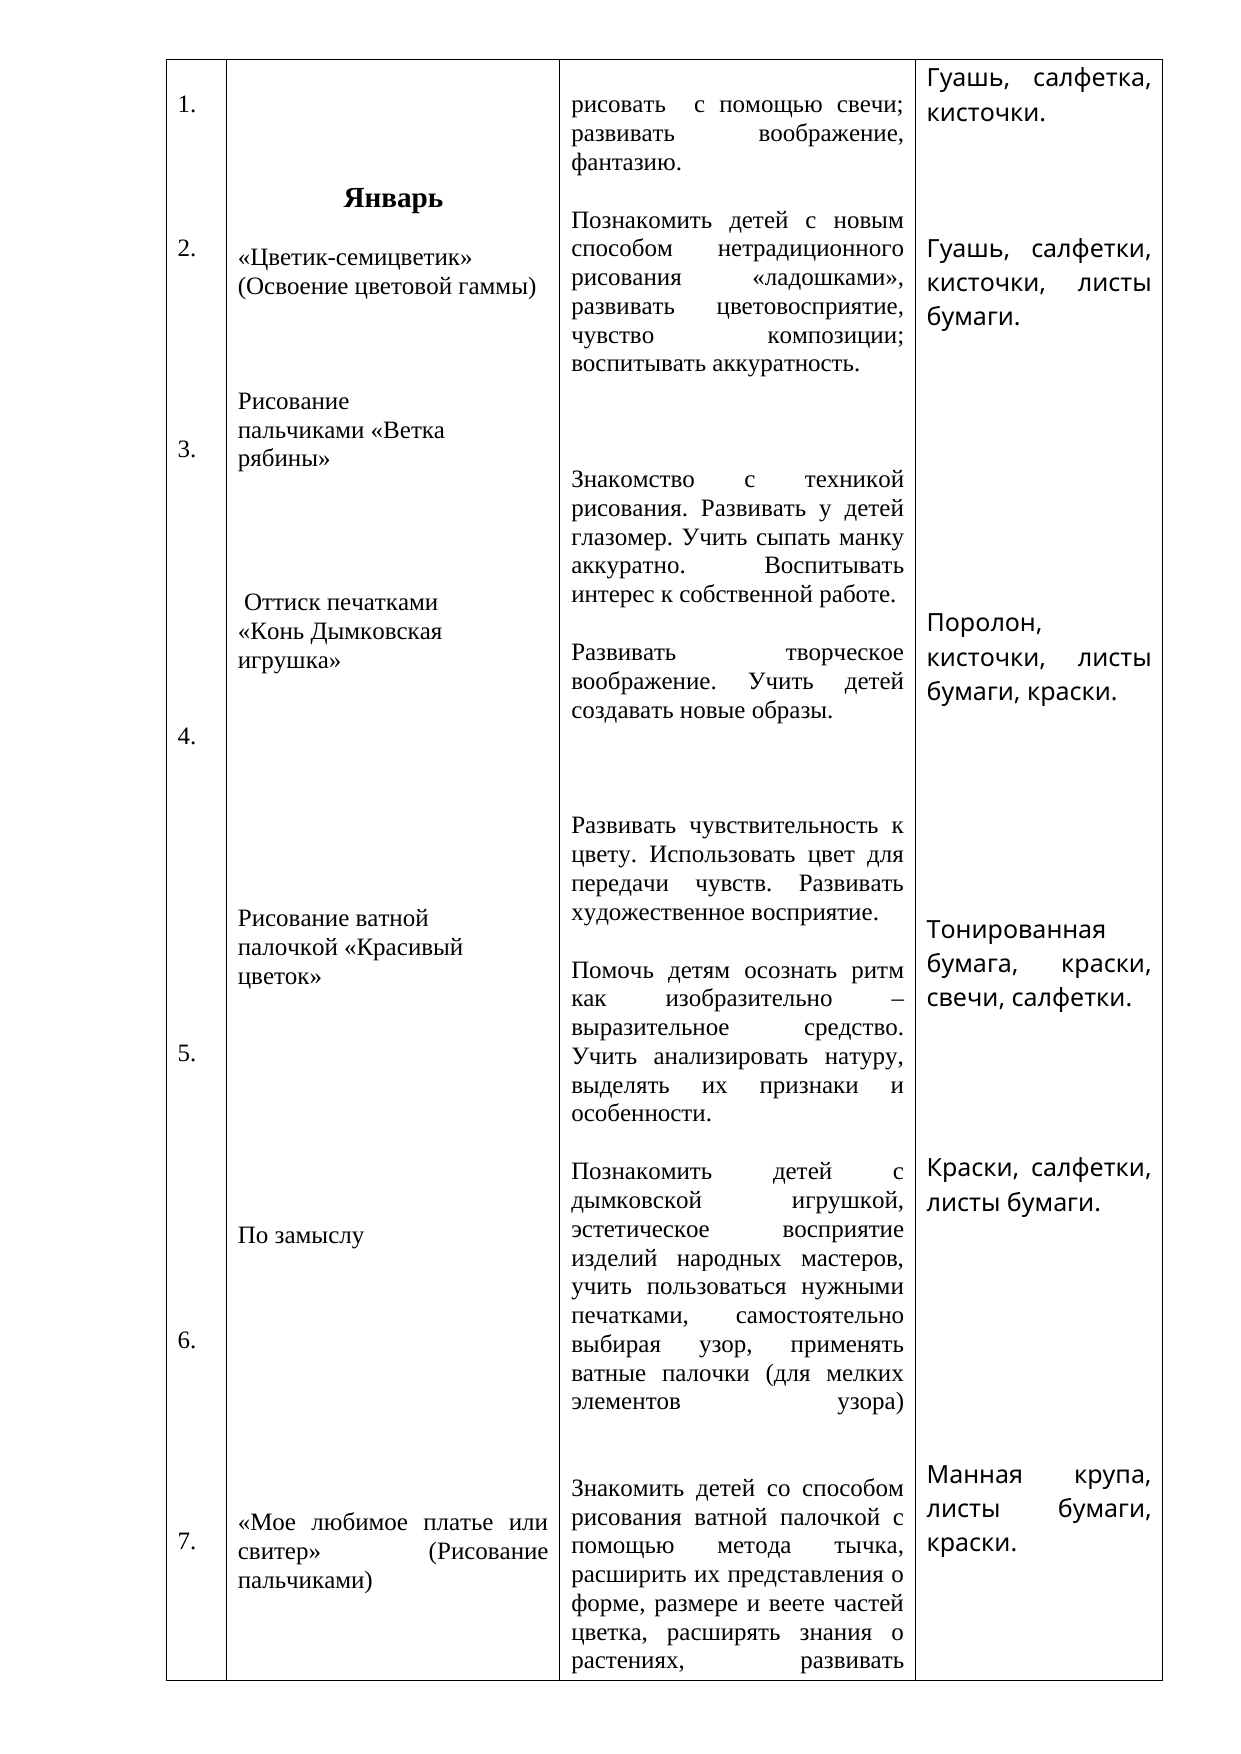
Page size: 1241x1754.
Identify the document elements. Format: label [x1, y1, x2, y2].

table_cell [227, 60, 559, 1680]
table_cell [916, 60, 1162, 1680]
table_cell [167, 60, 226, 1680]
table_cell [560, 60, 915, 1680]
